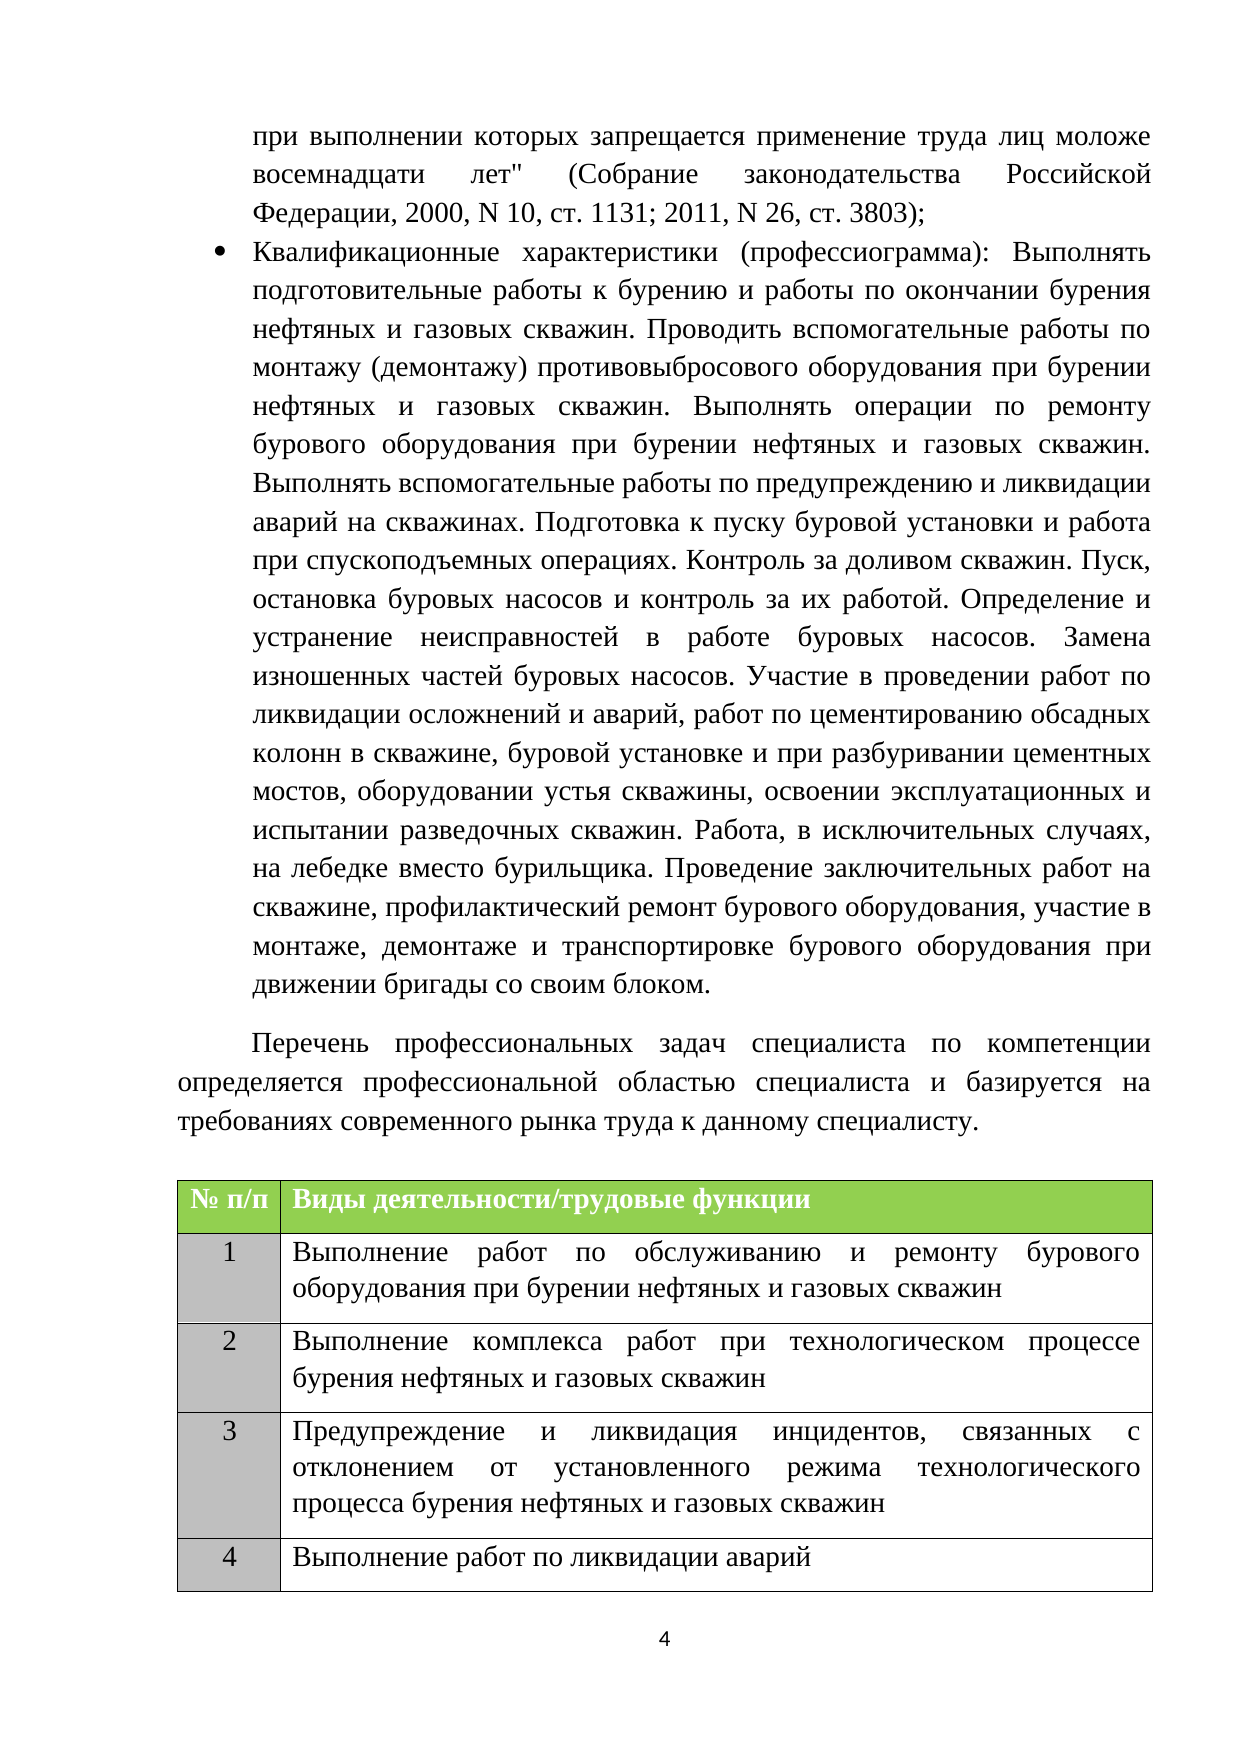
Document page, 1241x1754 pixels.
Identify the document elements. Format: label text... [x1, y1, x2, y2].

table_header № п/п [178, 1181, 280, 1233]
table_cell 4 [178, 1539, 280, 1591]
table_cell 2 [178, 1324, 280, 1412]
text Перечень профессиональных задач специалиста по компетенции определяется профессиональной областью специалиста и базируется на требованиях современного рынка труда к данному специалисту. [177, 1026, 1152, 1136]
table_cell 1 [178, 1234, 280, 1322]
table_cell 3 [178, 1413, 280, 1538]
table_cell Выполнение работ по ликвидации аварий [281, 1539, 1152, 1591]
table_header Виды деятельности/трудовые функции [281, 1181, 1152, 1233]
list Квалификационные характеристики (профессиограмма): Выполнять подготовительные работы к бурению и работы по окончании бурения нефтяных и газовых скважин. Проводить вспомогательные работы по монтажу (демонтажу) противовыбросового оборудования при бурении нефтяных и газовых скважин. Выполнять операции по ремонту бурового оборудования при бурении нефтяных и газовых скважин. Выполнять вспомогательные работы по предупреждению и ликвидации аварий на скважинах. Подготовка к пуску буровой установки и работа при спускоподъемных операциях. Контроль за доливом скважин. Пуск, остановка буровых насосов и контроль за их работой. Определение и устранение неисправностей в работе буровых насосов. Замена изношенных частей буровых насосов. Участие в проведении работ по ликвидации осложнений и аварий, работ по цементированию обсадных колонн в скважине, буровой установке и при разбуривании цементных мостов, оборудовании устья скважины, освоении эксплуатационных и испытании разведочных скважин. Работа, в исключительных случаях, на лебедке вместо бурильщика. Проведение заключительных работ на скважине, профилактический ремонт бурового оборудования, участие в монтаже, демонтаже и транспортировке бурового оборудования при движении бригады со своим блоком. [215, 234, 1152, 1000]
table_cell Выполнение работ по обслуживанию и ремонту бурового оборудования при бурении нефтяных и газовых скважин [281, 1234, 1152, 1322]
table_cell Выполнение комплекса работ при технологическом процессе бурения нефтяных и газовых скважин [281, 1324, 1152, 1412]
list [215, 118, 1152, 229]
table_cell Предупреждение и ликвидация инцидентов, связанных с отклонением от установленного режима технологического процесса бурения нефтяных и газовых скважин [281, 1413, 1152, 1538]
